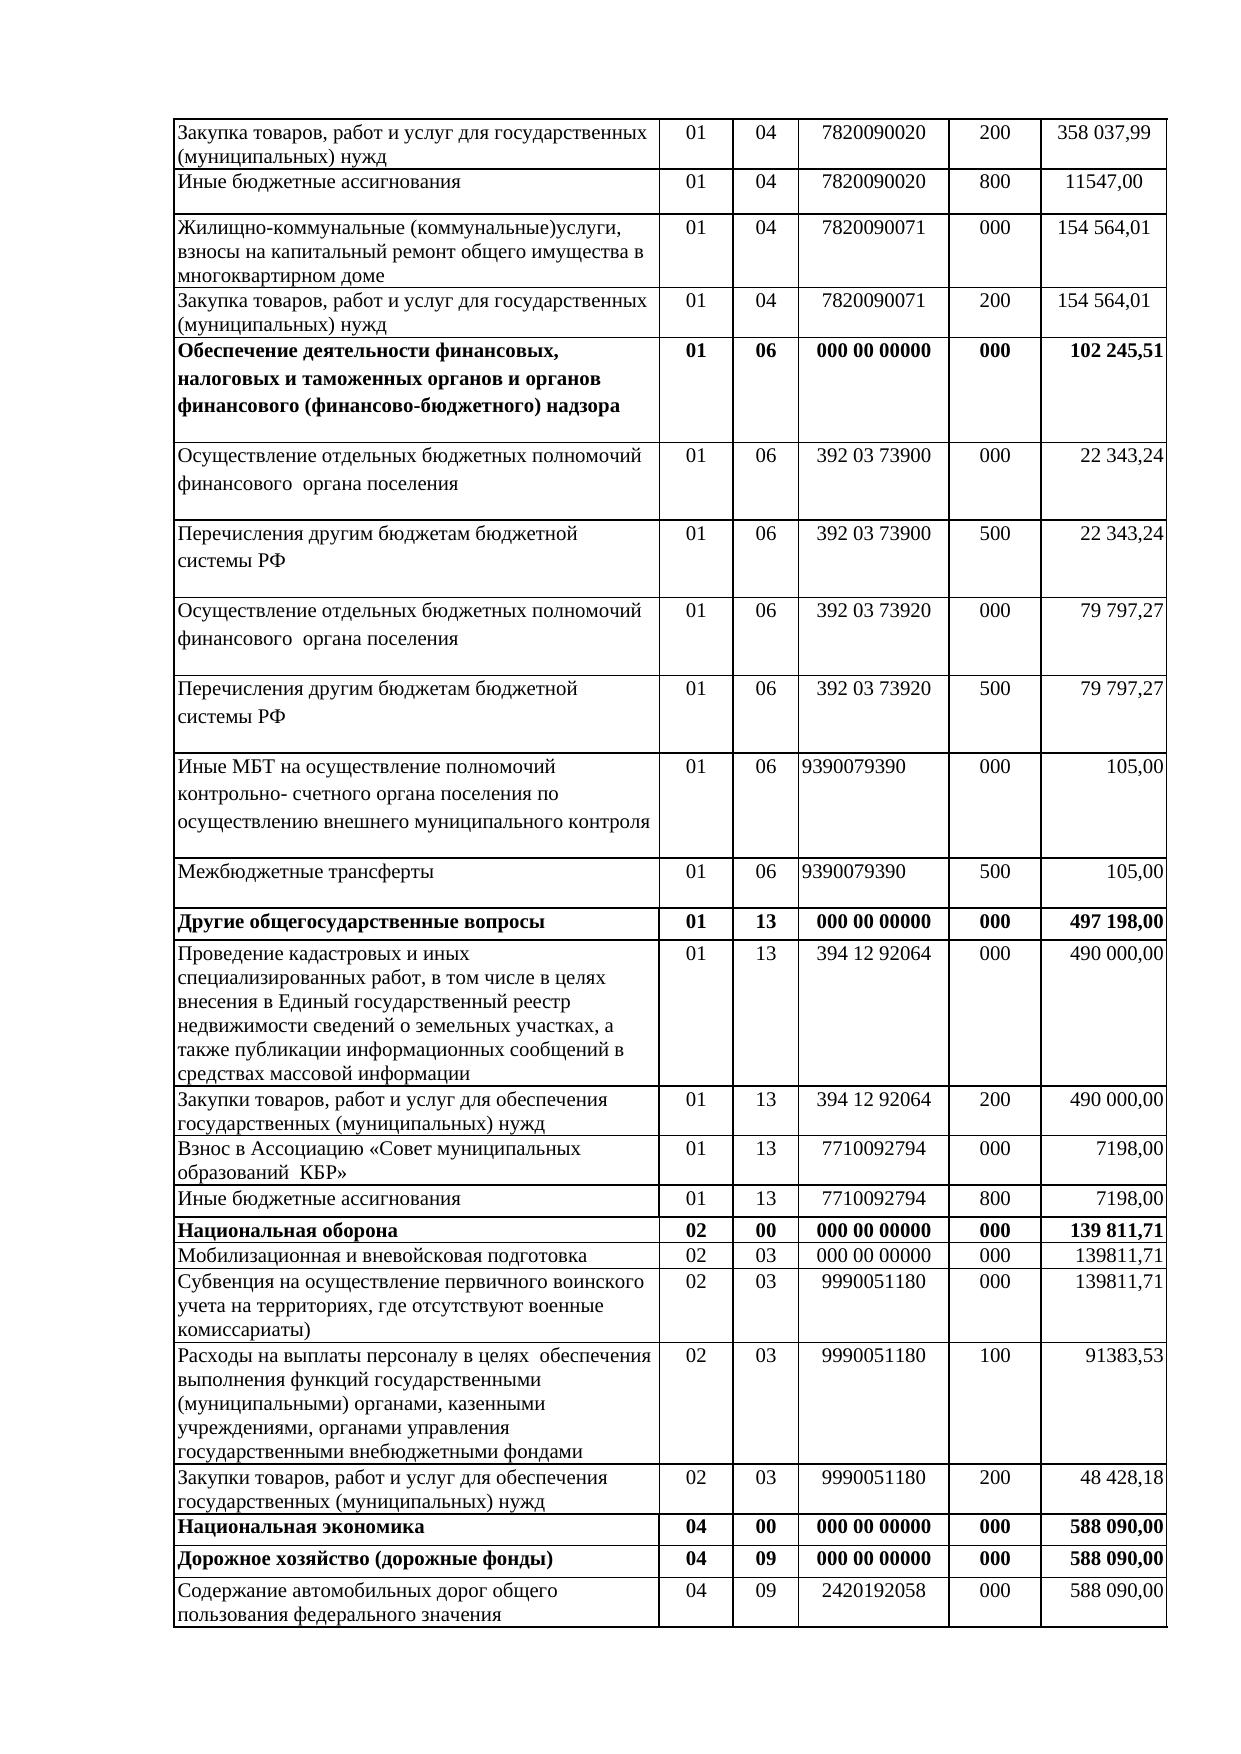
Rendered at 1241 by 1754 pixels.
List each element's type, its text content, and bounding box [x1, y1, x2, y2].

table_cell 200 [950, 288, 1040, 336]
table_cell 01 [660, 443, 732, 519]
table_cell 06 [734, 754, 798, 857]
table_cell Иные бюджетные ассигнования [175, 1186, 651, 1216]
table_cell 000 [950, 754, 1040, 857]
table_cell [651, 941, 658, 1085]
table_cell 91383,53 [1042, 1343, 1166, 1463]
table_cell 02 [660, 1218, 732, 1242]
table_cell Закупка товаров, работ и услуг для государственных (муниципальных) нужд [175, 120, 659, 168]
table_cell [651, 1087, 658, 1135]
table_cell 000 [950, 338, 1040, 442]
table_cell 100 [950, 1343, 1040, 1463]
table_cell Проведение кадастровых и иных специализированных работ, в том числе в целях внесения в Единый государственный реестр недвижимости сведений о земельных участках, а также публикации информационных сообщений в средствах массовой информации [175, 941, 651, 1085]
table_cell 02 [660, 1343, 732, 1463]
table_cell 392 03 73900 [799, 521, 948, 597]
table_cell 105,00 [1042, 859, 1166, 907]
table_cell 04 [660, 1578, 732, 1626]
table_cell 497 198,00 [1042, 909, 1166, 939]
table_cell [651, 1578, 658, 1626]
table_cell Осуществление отдельных бюджетных полномочий финансового органа поселения [175, 443, 659, 519]
table_cell Закупки товаров, работ и услуг для обеспечения государственных (муниципальных) нужд [175, 1465, 659, 1513]
table_cell 01 [660, 941, 732, 1085]
table_cell 01 [660, 521, 732, 597]
table_cell 06 [734, 443, 798, 519]
table_cell 588 090,00 [1042, 1515, 1166, 1545]
table_cell Иные МБТ на осуществление полномочий контрольно- счетного органа поселения по осуществлению внешнего муниципального контроля [175, 754, 659, 857]
table_cell [651, 1218, 659, 1242]
table_cell 9990051180 [799, 1343, 948, 1463]
table_cell 588 090,00 [1042, 1578, 1166, 1626]
table_cell 04 [734, 170, 798, 213]
table_cell [651, 1136, 658, 1184]
table_cell 000 [950, 909, 1040, 939]
table_cell [651, 909, 658, 939]
table_cell 06 [734, 598, 798, 674]
table_cell 01 [660, 170, 732, 213]
table_cell 06 [734, 521, 798, 597]
table_cell 490 000,00 [1042, 941, 1166, 1085]
table_cell 22 343,24 [1042, 521, 1166, 597]
table_cell 000 [950, 1578, 1040, 1626]
table_cell 154 564,01 [1042, 215, 1166, 287]
table_cell 09 [734, 1578, 798, 1626]
table_cell 154 564,01 [1042, 288, 1166, 336]
table_cell 500 [950, 676, 1040, 752]
table_cell 01 [660, 1136, 732, 1184]
table_cell 394 12 92064 [799, 1087, 948, 1135]
table_cell 03 [734, 1343, 798, 1463]
table_cell 01 [660, 1087, 732, 1135]
table_cell 200 [950, 1087, 1040, 1135]
table_cell Жилищно-коммунальные (коммунальные)услуги, взносы на капитальный ремонт общего имущества в многоквартирном доме [175, 215, 659, 287]
table_cell 7198,00 [1042, 1186, 1166, 1216]
table_cell 000 [950, 598, 1040, 674]
table_cell 139811,71 [1042, 1243, 1166, 1268]
table_cell Межбюджетные трансферты [175, 859, 659, 907]
table_cell 392 03 73920 [799, 676, 948, 752]
table_cell 04 [734, 120, 798, 168]
table_cell 13 [734, 1186, 798, 1216]
table_cell Перечисления другим бюджетам бюджетной системы РФ [175, 676, 659, 752]
table_cell 000 00 00000 [799, 1515, 948, 1545]
table_cell 000 00 00000 [799, 338, 948, 442]
table_cell 9390079390 [799, 754, 948, 857]
table_cell 13 [734, 1087, 798, 1135]
table_cell 01 [660, 1186, 732, 1216]
table_cell 000 [950, 1218, 1040, 1242]
table_cell 7820090020 [799, 170, 948, 213]
table_cell 9990051180 [799, 1269, 948, 1341]
table_cell 06 [734, 676, 798, 752]
table_cell 13 [734, 909, 798, 939]
table_cell 79 797,27 [1042, 676, 1166, 752]
table_cell 9990051180 [799, 1465, 948, 1513]
table_cell Иные бюджетные ассигнования [175, 170, 659, 213]
table_cell 48 428,18 [1042, 1465, 1166, 1513]
table_cell 800 [950, 170, 1040, 213]
table_cell 7820090020 [799, 120, 948, 168]
table_cell Перечисления другим бюджетам бюджетной системы РФ [175, 521, 659, 597]
table_cell 500 [950, 859, 1040, 907]
table_cell 7710092794 [799, 1136, 948, 1184]
table_cell Национальная экономика [175, 1515, 651, 1545]
table_cell 13 [734, 941, 798, 1085]
table_cell 200 [950, 120, 1040, 168]
table_cell Дорожное хозяйство (дорожные фонды) [175, 1546, 651, 1576]
table_cell 03 [734, 1465, 798, 1513]
table_cell 000 [950, 1546, 1040, 1576]
table_cell 01 [660, 215, 732, 287]
table_cell Обеспечение деятельности финансовых, налоговых и таможенных органов и органов финансового (финансово-бюджетного) надзора [175, 338, 659, 442]
table_cell 00 [734, 1218, 798, 1242]
table_cell 01 [660, 598, 732, 674]
table_cell 105,00 [1042, 754, 1166, 857]
table_cell 2420192058 [799, 1578, 948, 1626]
table_cell 000 [950, 1269, 1040, 1341]
table_cell 000 [950, 443, 1040, 519]
table_cell 11547,00 [1042, 170, 1166, 213]
table_cell Мобилизационная и вневойсковая подготовка [175, 1243, 659, 1268]
table_cell 01 [660, 120, 732, 168]
table_cell 01 [660, 909, 732, 939]
table_cell Закупки товаров, работ и услуг для обеспечения государственных (муниципальных) нужд [175, 1087, 651, 1135]
table_cell 000 00 00000 [799, 909, 948, 939]
table_cell 358 037,99 [1042, 120, 1166, 168]
table_cell Содержание автомобильных дорог общего пользования федерального значения [175, 1578, 651, 1626]
table_cell 9390079390 [799, 859, 948, 907]
table_cell 000 [950, 215, 1040, 287]
table_cell 02 [660, 1243, 732, 1268]
table_cell 000 [950, 1243, 1040, 1268]
table_cell 06 [734, 859, 798, 907]
table_cell 01 [660, 676, 732, 752]
table_cell 000 [950, 1136, 1040, 1184]
table_cell 139811,71 [1042, 1269, 1166, 1341]
table_cell 01 [660, 859, 732, 907]
table_cell [651, 1515, 658, 1545]
table_cell 04 [734, 215, 798, 287]
table_cell 102 245,51 [1042, 338, 1166, 442]
table_cell 000 [950, 941, 1040, 1085]
table_cell 800 [950, 1186, 1040, 1216]
table_cell 22 343,24 [1042, 443, 1166, 519]
table_cell 01 [660, 754, 732, 857]
table_cell 04 [660, 1546, 732, 1576]
table_cell 139 811,71 [1042, 1218, 1166, 1242]
table_cell 7820090071 [799, 215, 948, 287]
table_cell 13 [734, 1136, 798, 1184]
table_cell 00 [734, 1515, 798, 1545]
table_cell 200 [950, 1465, 1040, 1513]
table_cell 000 00 00000 [799, 1243, 948, 1268]
table_cell 02 [660, 1465, 732, 1513]
table_cell 000 00 00000 [799, 1218, 948, 1242]
table_cell 03 [734, 1243, 798, 1268]
table_cell 392 03 73920 [799, 598, 948, 674]
table_cell 588 090,00 [1042, 1546, 1166, 1576]
table_cell 03 [734, 1269, 798, 1341]
table_cell Осуществление отдельных бюджетных полномочий финансового органа поселения [175, 598, 659, 674]
table_cell 01 [660, 338, 732, 442]
table_cell 79 797,27 [1042, 598, 1166, 674]
table_cell Другие общегосударственные вопросы [175, 909, 651, 939]
table_cell 394 12 92064 [799, 941, 948, 1085]
table_cell [651, 1546, 658, 1576]
table_cell 01 [660, 288, 732, 336]
table_cell 7710092794 [799, 1186, 948, 1216]
table_cell 7820090071 [799, 288, 948, 336]
table_cell Закупка товаров, работ и услуг для государственных (муниципальных) нужд [175, 288, 659, 336]
table_cell [651, 1186, 658, 1216]
table_cell 04 [660, 1515, 732, 1545]
table_cell 02 [660, 1269, 732, 1341]
table_cell 04 [734, 288, 798, 336]
table_cell Субвенция на осуществление первичного воинского учета на территориях, где отсутствуют военные комиссариаты) [175, 1269, 659, 1341]
table_cell Национальная оборона [175, 1218, 651, 1242]
table_cell 000 [950, 1515, 1040, 1545]
table_cell 392 03 73900 [799, 443, 948, 519]
table_cell 7198,00 [1042, 1136, 1166, 1184]
table_cell 06 [734, 338, 798, 442]
table_cell Взнос в Ассоциацию «Совет муниципальных образований КБР» [175, 1136, 651, 1184]
table_cell 500 [950, 521, 1040, 597]
table_cell 09 [734, 1546, 798, 1576]
table_cell 490 000,00 [1042, 1087, 1166, 1135]
table_cell 000 00 00000 [799, 1546, 948, 1576]
